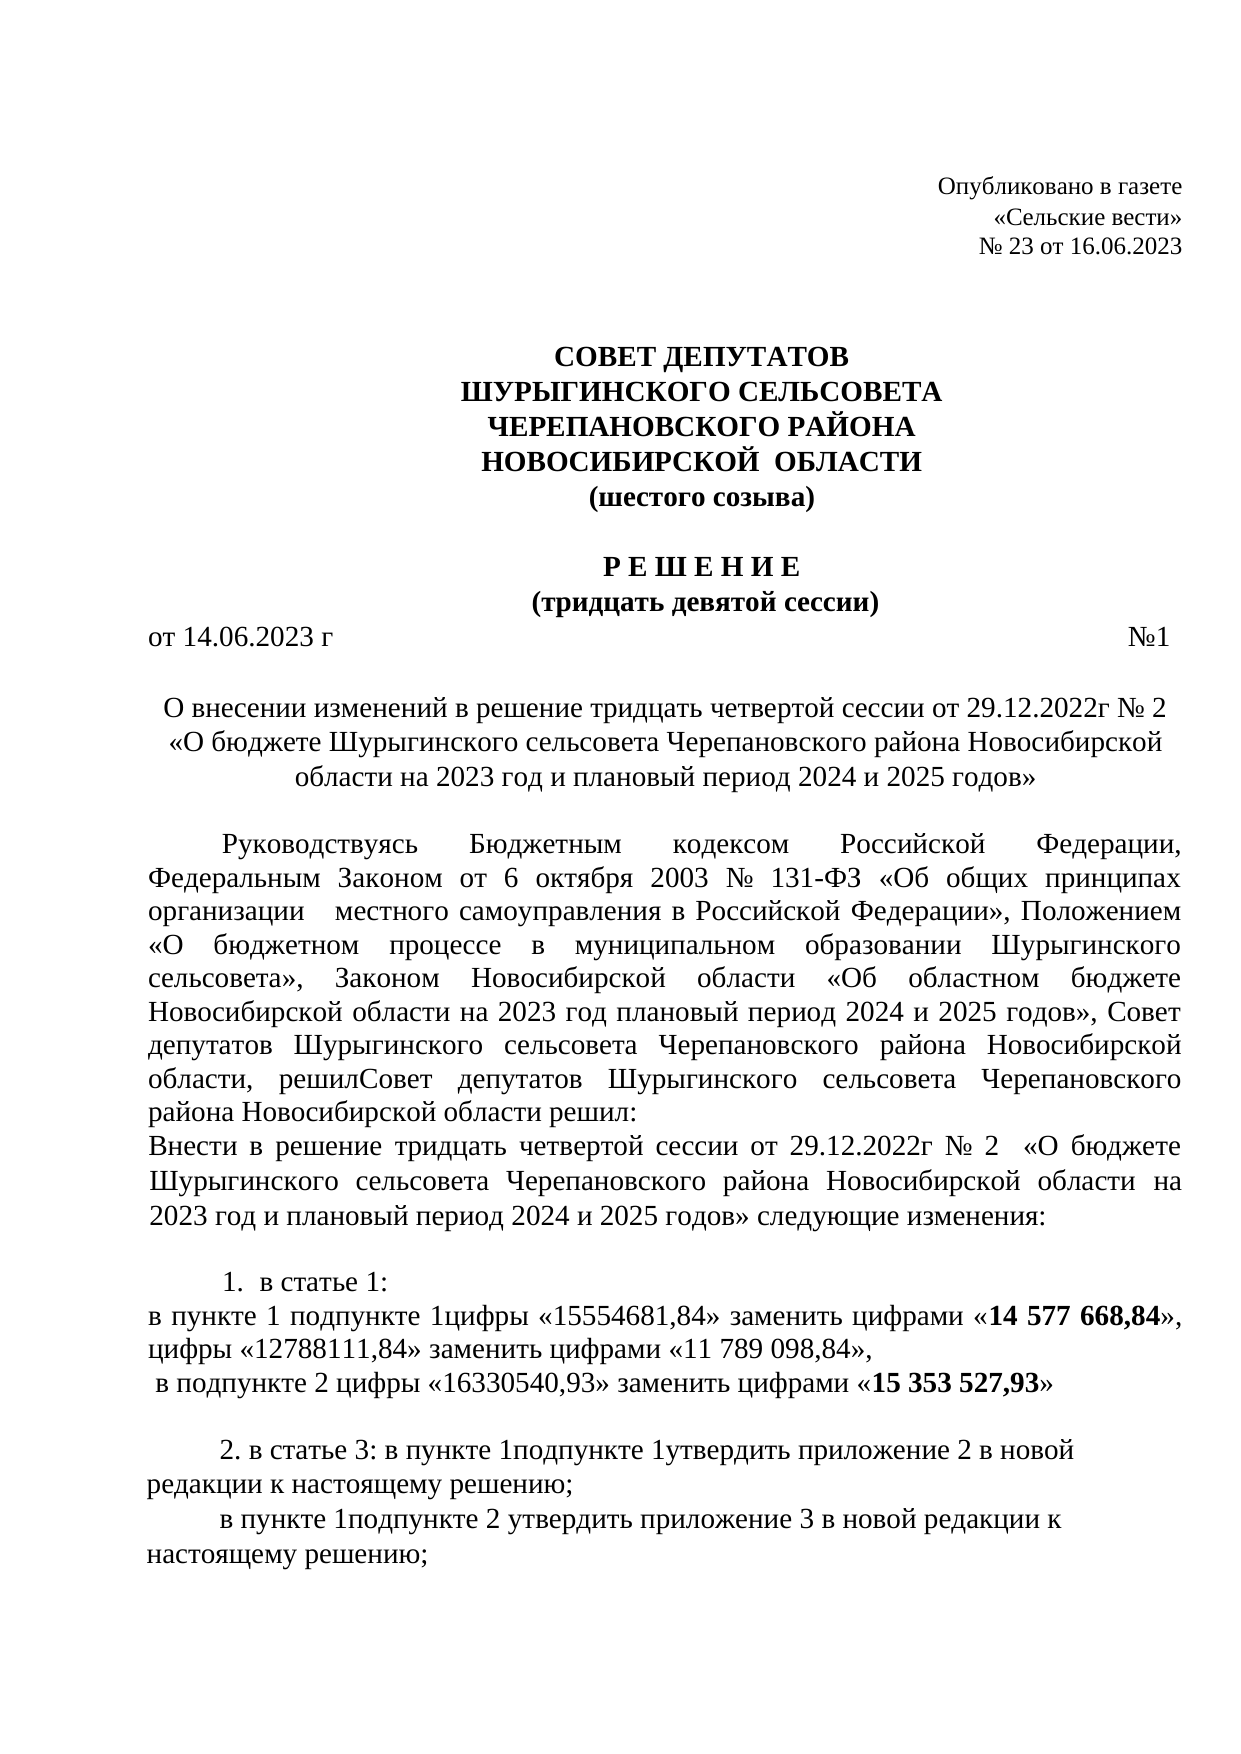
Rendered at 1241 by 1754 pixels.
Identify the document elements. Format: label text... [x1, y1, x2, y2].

text 2. в статье 3: в пункте 1подпункте 1утвердить приложение 2 в новой редакции к настоящему решению; [146, 1432, 1182, 1500]
text Внести в решение тридцать четвертой сессии от 29.12.2022г № 2 «О бюджете Шурыгинского сельсовета Черепановского района Новосибирской области на 2023 год и плановый период 2024 и 2025 годов» следующие изменения: [148, 1128, 1182, 1231]
text в подпункте 2 цифры «16330540,93» заменить цифрами «15 353 527,93» [148, 1365, 1182, 1398]
text О внесении изменений в решение тридцать четвертой сессии от 29.12.2022г № 2 «О бюджете Шурыгинского сельсовета Черепановского района Новосибирской области на 2023 год и плановый период 2024 и 2025 годов» [148, 690, 1182, 793]
text СОВЕТ ДЕПУТАТОВ [148, 339, 1182, 372]
text от 14.06.2023 г №1 [148, 619, 1182, 652]
text в пункте 1 подпункте 1цифры «15554681,84» заменить цифрами «14 577 668,84», цифры «12788111,84» заменить цифрами «11 789 098,84», [148, 1298, 1182, 1365]
text Р Е Ш Е Н И Е [148, 549, 1182, 582]
text НОВОСИБИРСКОЙ ОБЛАСТИ [148, 444, 1182, 477]
text ШУРЫГИНСКОГО СЕЛЬСОВЕТА [148, 374, 1182, 407]
text ЧЕРЕПАНОВСКОГО РАЙОНА [148, 409, 1182, 442]
text (шестого созыва) [148, 479, 1182, 512]
text № 23 от 16.06.2023 [148, 231, 1182, 260]
text в пункте 1подпункте 2 утвердить приложение 3 в новой редакции к настоящему решению; [146, 1502, 1182, 1569]
list в статье 1: [222, 1264, 1182, 1298]
text «Сельские вести» [148, 202, 1182, 231]
subtitle Опубликовано в газете [148, 132, 1182, 200]
text (тридцать девятой сессии) [148, 584, 1182, 617]
text Руководствуясь Бюджетным кодексом Российской Федерации, Федеральным Законом от 6 октября 2003 № 131-ФЗ «Об общих принципах организации местного самоуправления в Российской Федерации», Положением «О бюджетном процессе в муниципальном образовании Шурыгинского сельсовета», Законом Новосибирской области «Об областном бюджете Новосибирской области на 2023 год плановый период 2024 и 2025 годов», Совет депутатов Шурыгинского сельсовета Черепановского района Новосибирской области, решилСовет депутатов Шурыгинского сельсовета Черепановского района Новосибирской области решил: [148, 826, 1182, 1128]
